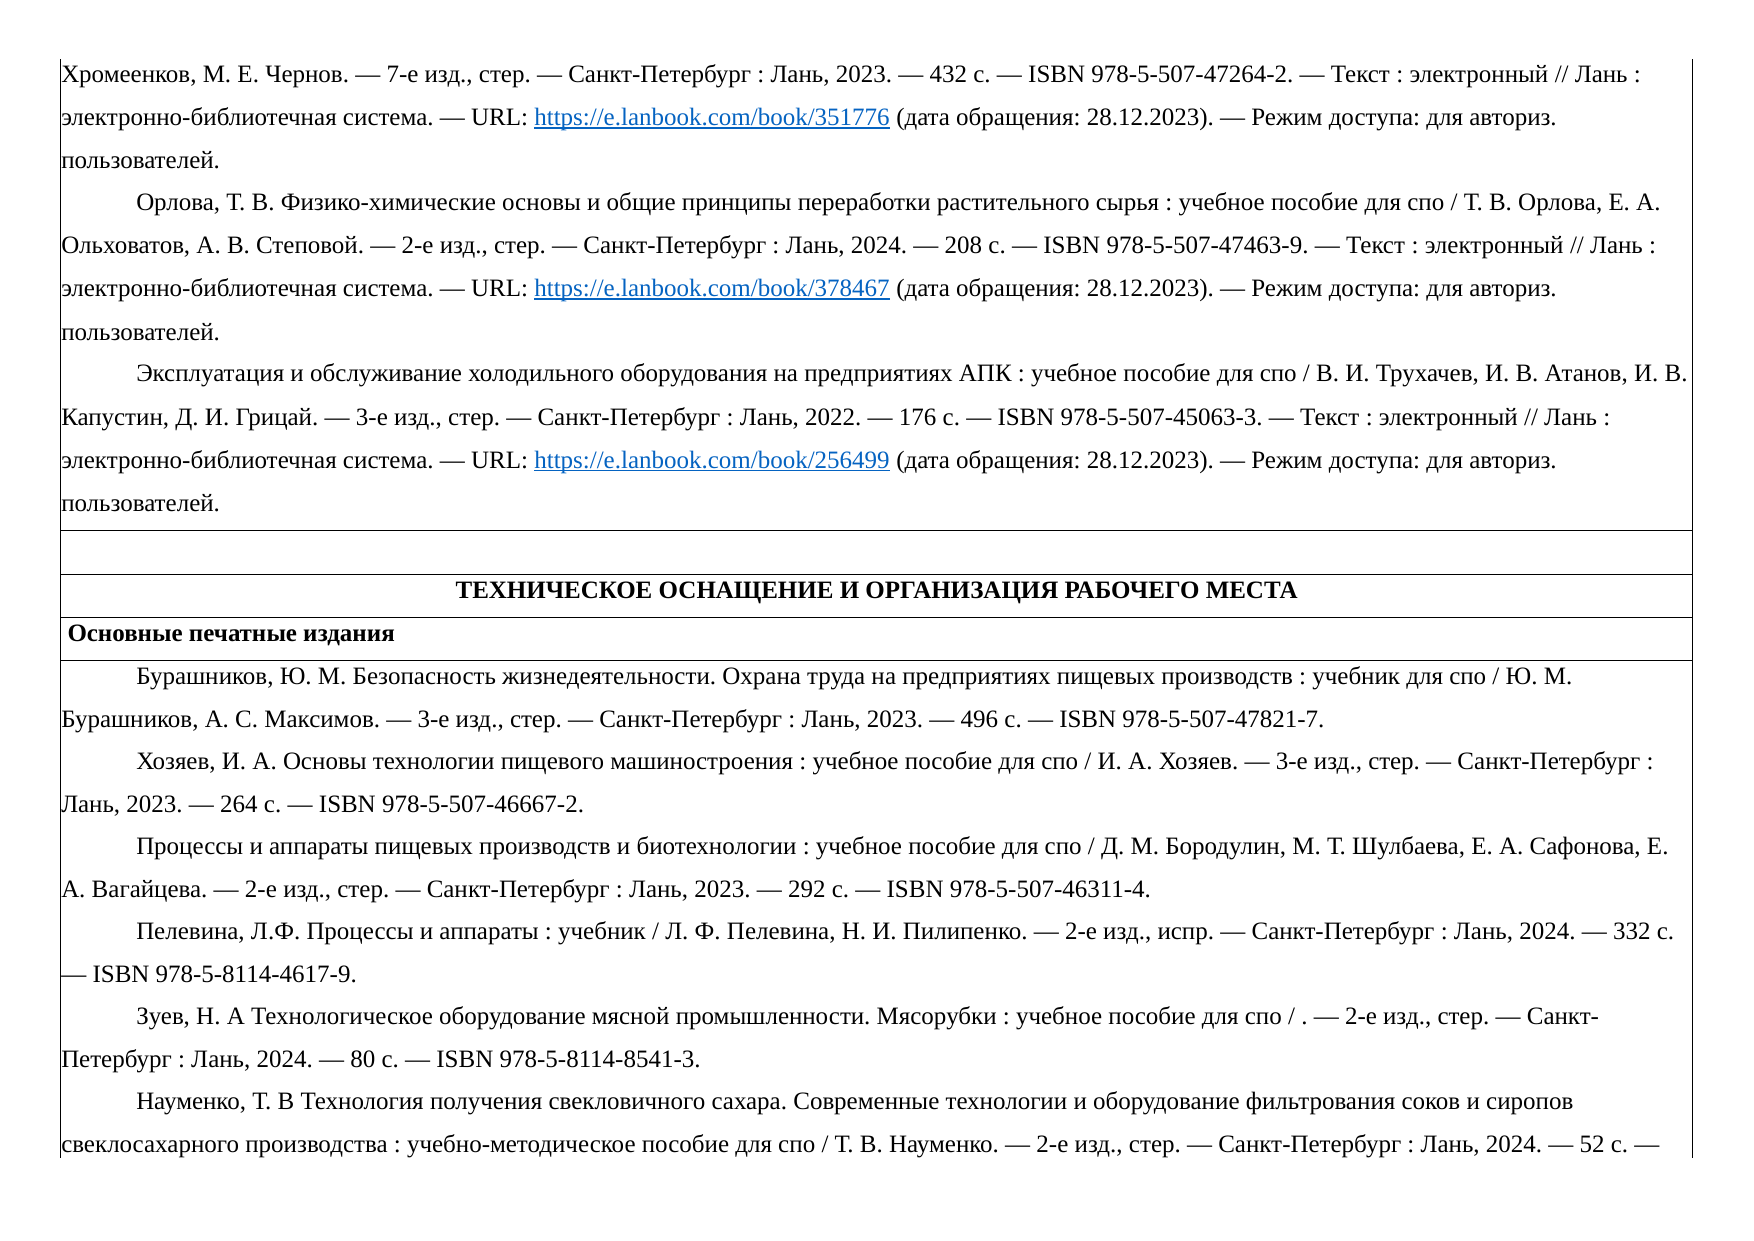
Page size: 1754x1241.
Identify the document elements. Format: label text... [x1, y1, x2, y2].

table_cell [61, 531, 1692, 574]
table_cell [61, 1086, 1692, 1158]
table_cell Эксплуатация и обслуживание холодильного оборудования на предприятиях АПК : учебное пособие для спо / В. И. Трухачев, И. В. Атанов, И. В. Капустин, Д. И. Грицай. — 3-е изд., стер. — Санкт-Петербург : Лань, 2022. — 176 с. — ISBN 978-5-507-45063-3. — Текст : электронный // Лань : электронно-библиотечная система. — URL: https://e.lanbook.com/book/256499 (дата обращения: 28.12.2023). — Режим доступа: для авториз. пользователей. [61, 359, 1692, 530]
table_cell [61, 59, 1692, 187]
table_cell Бурашников, Ю. М. Безопасность жизнедеятельности. Охрана труда на предприятиях пищевых производств : учебник для спо / Ю. М. Бурашников, А. С. Максимов. — 3-е изд., стер. — Санкт-Петербург : Лань, 2023. — 496 с. — ISBN 978-5-507-47821-7. [61, 661, 1692, 746]
table_cell Основные печатные издания [61, 618, 1692, 660]
table_cell ТЕХНИЧЕСКОЕ ОСНАЩЕНИЕ И ОРГАНИЗАЦИЯ РАБОЧЕГО МЕСТА [61, 575, 1692, 617]
table_cell Процессы и аппараты пищевых производств и биотехнологии : учебное пособие для спо / Д. М. Бородулин, М. Т. Шулбаева, Е. А. Сафонова, Е. А. Вагайцева. — 2-е изд., стер. — Санкт-Петербург : Лань, 2023. — 292 с. — ISBN 978-5-507-46311-4. [61, 831, 1692, 916]
table_cell Зуев, Н. А Технологическое оборудование мясной промышленности. Мясорубки : учебное пособие для спо / . — 2-е изд., стер. — Санкт-Петербург : Лань, 2024. — 80 с. — ISBN 978-5-8114-8541-3. [61, 1001, 1692, 1086]
table_cell Пелевина, Л.Ф. Процессы и аппараты : учебник / Л. Ф. Пелевина, Н. И. Пилипенко. — 2-е изд., испр. — Санкт-Петербург : Лань, 2024. — 332 с. — ISBN 978-5-8114-4617-9. [61, 916, 1692, 1001]
table_cell Хозяев, И. А. Основы технологии пищевого машиностроения : учебное пособие для спо / И. А. Хозяев. — 3-е изд., стер. — Санкт-Петербург : Лань, 2023. — 264 с. — ISBN 978-5-507-46667-2. [61, 746, 1692, 831]
table_cell Орлова, Т. В. Физико-химические основы и общие принципы переработки растительного сырья : учебное пособие для спо / Т. В. Орлова, Е. А. Ольховатов, А. В. Степовой. — 2-е изд., стер. — Санкт-Петербург : Лань, 2024. — 208 с. — ISBN 978-5-507-47463-9. — Текст : электронный // Лань : электронно-библиотечная система. — URL: https://e.lanbook.com/book/378467 (дата обращения: 28.12.2023). — Режим доступа: для авториз. пользователей. [61, 187, 1692, 358]
